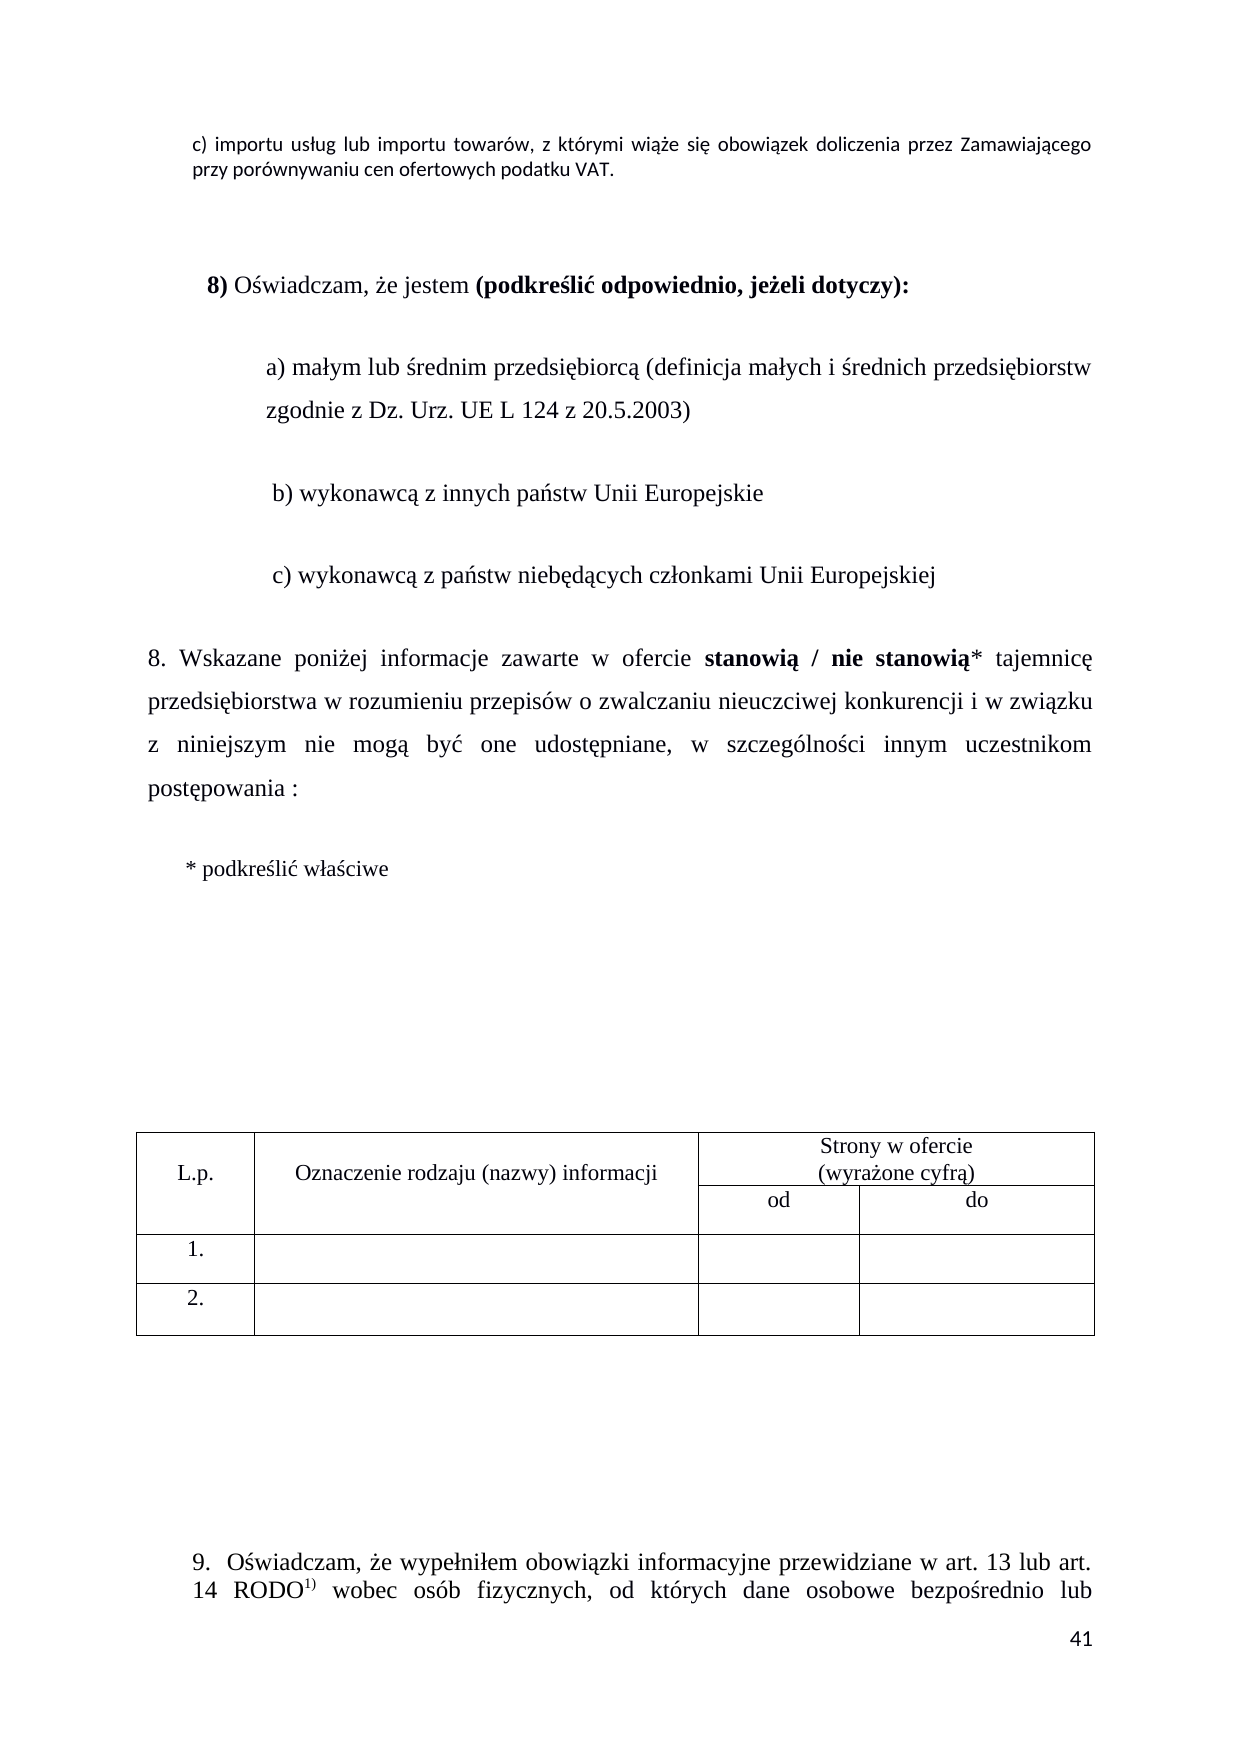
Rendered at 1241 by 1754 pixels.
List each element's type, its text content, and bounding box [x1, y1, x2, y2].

text b) wykonawcą z innych państw Unii Europejskie [148, 478, 1093, 507]
table_header Oznaczenie rodzaju (nazwy) informacji [255, 1133, 698, 1233]
table_cell od [699, 1186, 859, 1233]
table_cell 1. [137, 1235, 254, 1283]
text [192, 1547, 1093, 1604]
table_cell [699, 1235, 859, 1283]
table_cell 2. [137, 1284, 254, 1335]
text 8. Wskazane poniżej informacje zawarte w ofercie stanowią / nie stanowią* tajemnicę przedsiębiorstwa w rozumieniu przepisów o zwalczaniu nieuczciwej konkurencji i w związku z niniejszym nie mogą być one udostępniane, w szczególności innym uczestnikom postępowania : [148, 643, 1093, 801]
table_cell [255, 1284, 698, 1335]
table_cell do [860, 1186, 1094, 1233]
text * podkreślić właściwe [185, 855, 1093, 882]
table_header Strony w ofercie (wyrażone cyfrą) [699, 1133, 1094, 1185]
table_header L.p. [137, 1133, 254, 1233]
text a) małym lub średnim przedsiębiorcą (definicja małych i średnich przedsiębiorstw zgodnie z Dz. Urz. UE L 124 z 20.5.2003) [266, 352, 1093, 424]
table_cell [255, 1235, 698, 1283]
table_cell [860, 1284, 1094, 1335]
list c) importu usług lub importu towarów, z którymi wiąże się obowiązek doliczenia przez Zamawiającego przy porównywaniu cen ofertowych podatku VAT. [192, 131, 1093, 182]
table_cell [699, 1284, 859, 1335]
text 8) Oświadczam, że jestem (podkreślić odpowiednio, jeżeli dotyczy): [207, 270, 1093, 298]
text c) wykonawcą z państw niebędących członkami Unii Europejskiej [148, 561, 1093, 589]
table_cell [860, 1235, 1094, 1283]
